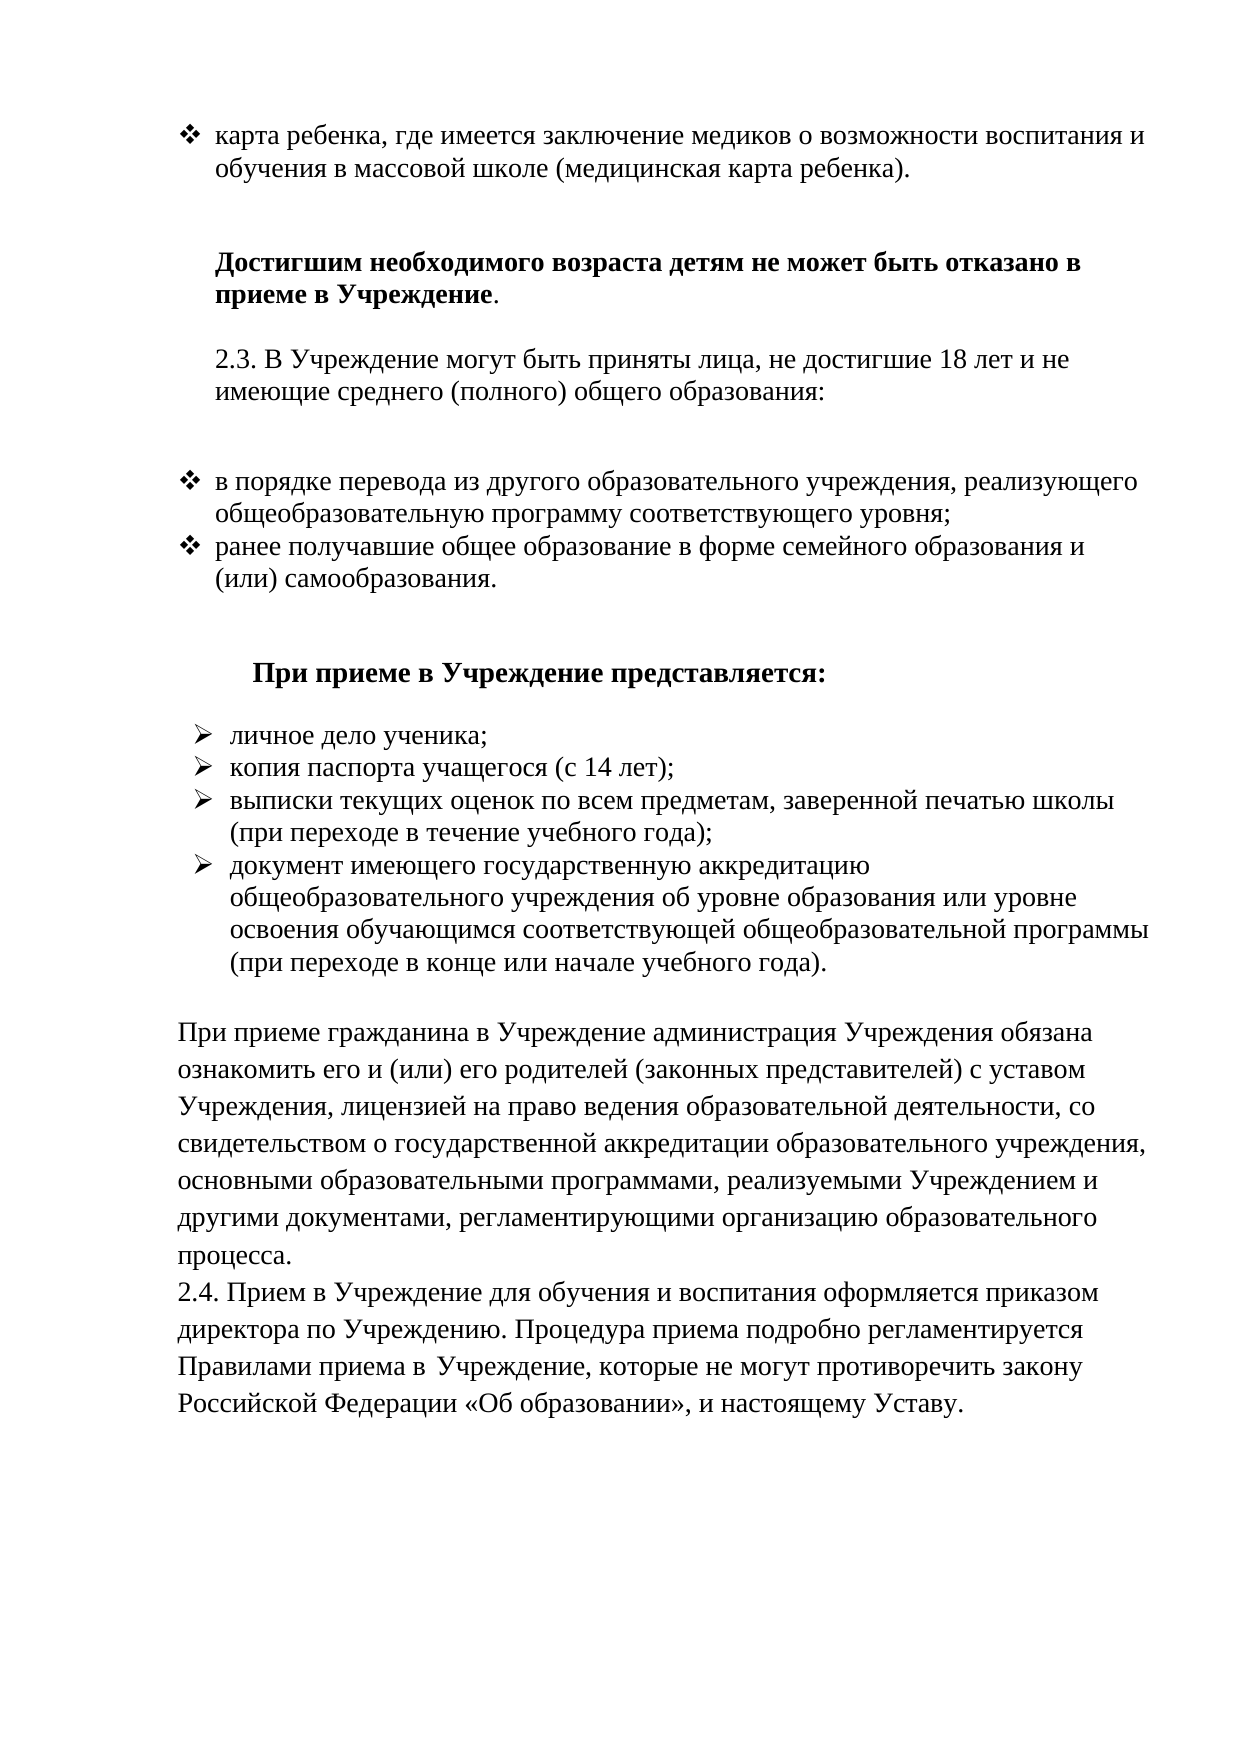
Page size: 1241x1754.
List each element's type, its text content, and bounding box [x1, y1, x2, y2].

list личное дело ученика; [192, 718, 1152, 750]
list копия паспорта учащегося (с 14 лет); [192, 750, 1152, 783]
list в порядке перевода из другого образовательного учреждения, реализующего общеобразовательную программу соответствующего уровня; [177, 464, 1152, 529]
list выписки текущих оценок по всем предметам, заверенной печатью школы (при переходе в течение учебного года); [192, 783, 1152, 848]
text При приеме в Учреждение представляется: [252, 623, 1152, 689]
text При приеме гражданина в Учреждение администрация Учреждения обязана ознакомить его и (или) его родителей (законных представителей) с уставом Учреждения, лицензией на право ведения образовательной деятельности, со свидетельством о государственной аккредитации образовательного учреждения, основными образовательными программами, реализуемыми Учреждением и другими документами, регламентирующими организацию образовательного процесса. 2.4. Прием в Учреждение для обучения и воспитания оформляется приказом директора по Учреждению. Процедура приема подробно регламентируется Правилами приема в Учреждение, которые не могут противоречить закону Российской Федерации «Об образовании», и настоящему Уставу. [177, 977, 1152, 1419]
list документ имеющего государственную аккредитацию общеобразовательного учреждения об уровне образования или уровне освоения обучающимся соответствующей общеобразовательной программы (при переходе в конце или начале учебного года). [192, 848, 1152, 977]
text Достигшим необходимого возраста детям не может быть отказано в приеме в Учреждение. 2.3. В Учреждение могут быть приняты лица, не достигшие 18 лет и не имеющие среднего (полного) общего образования: [215, 212, 1152, 434]
list ранее получавшие общее образование в форме семейного образования и (или) самообразования. [177, 529, 1152, 593]
list карта ребенка, где имеется заключение медиков о возможности воспитания и обучения в массовой школе (медицинская карта ребенка). [177, 118, 1152, 183]
